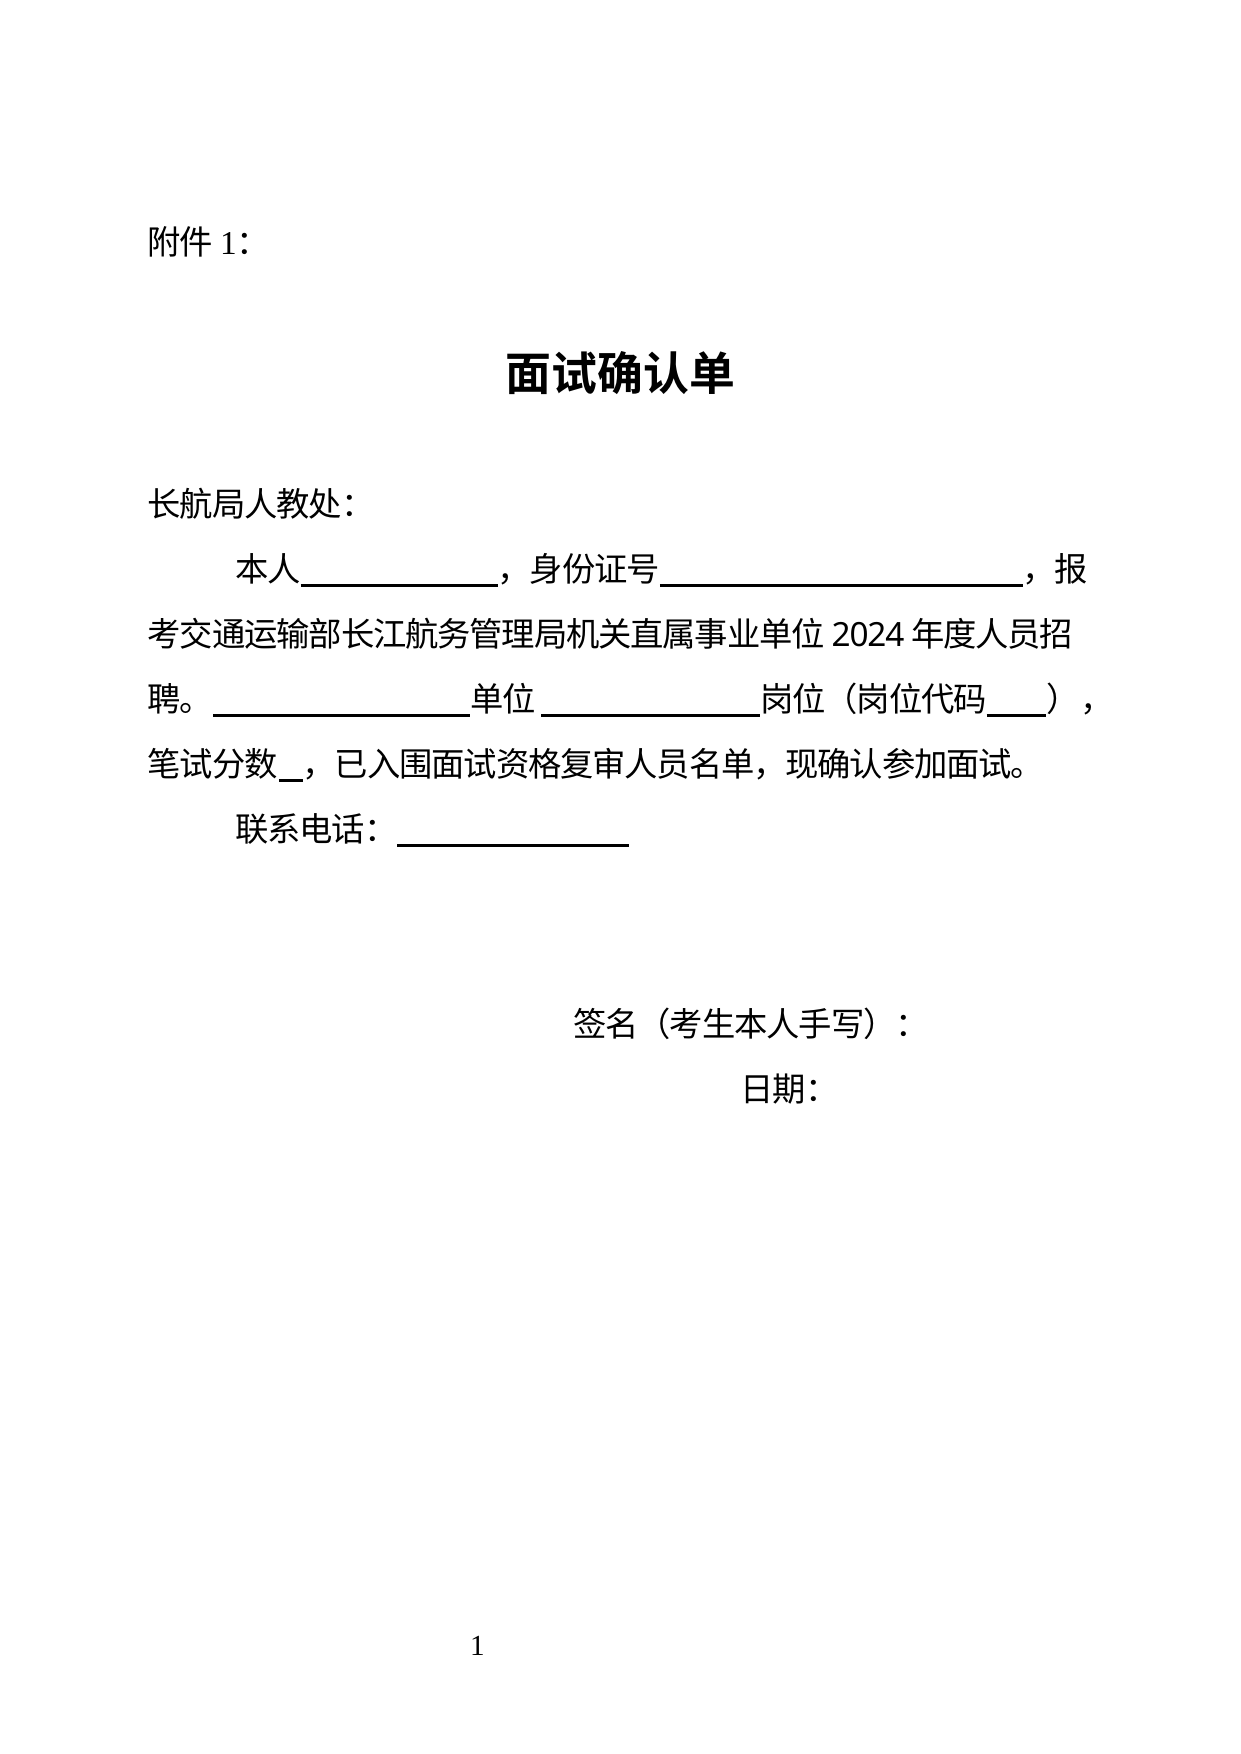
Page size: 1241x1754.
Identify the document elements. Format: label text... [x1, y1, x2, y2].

text 本人 ，身份证号 ，报考交通运输部长江航务管理局机关直属事业单位2024年度人员招聘。 单位 岗位（岗位代码 ），笔试分数 ，已入围面试资格复审人员名单，现确认参加面试。 [148, 535, 1093, 795]
text 联系电话： [148, 795, 1093, 860]
text 附件1： [148, 208, 1093, 273]
text 日期： [148, 1055, 959, 1120]
text 签名（考生本人手写）： [366, 990, 1093, 1055]
text 面试确认单 [148, 338, 1093, 404]
text 长航局人教处： [148, 470, 1093, 535]
